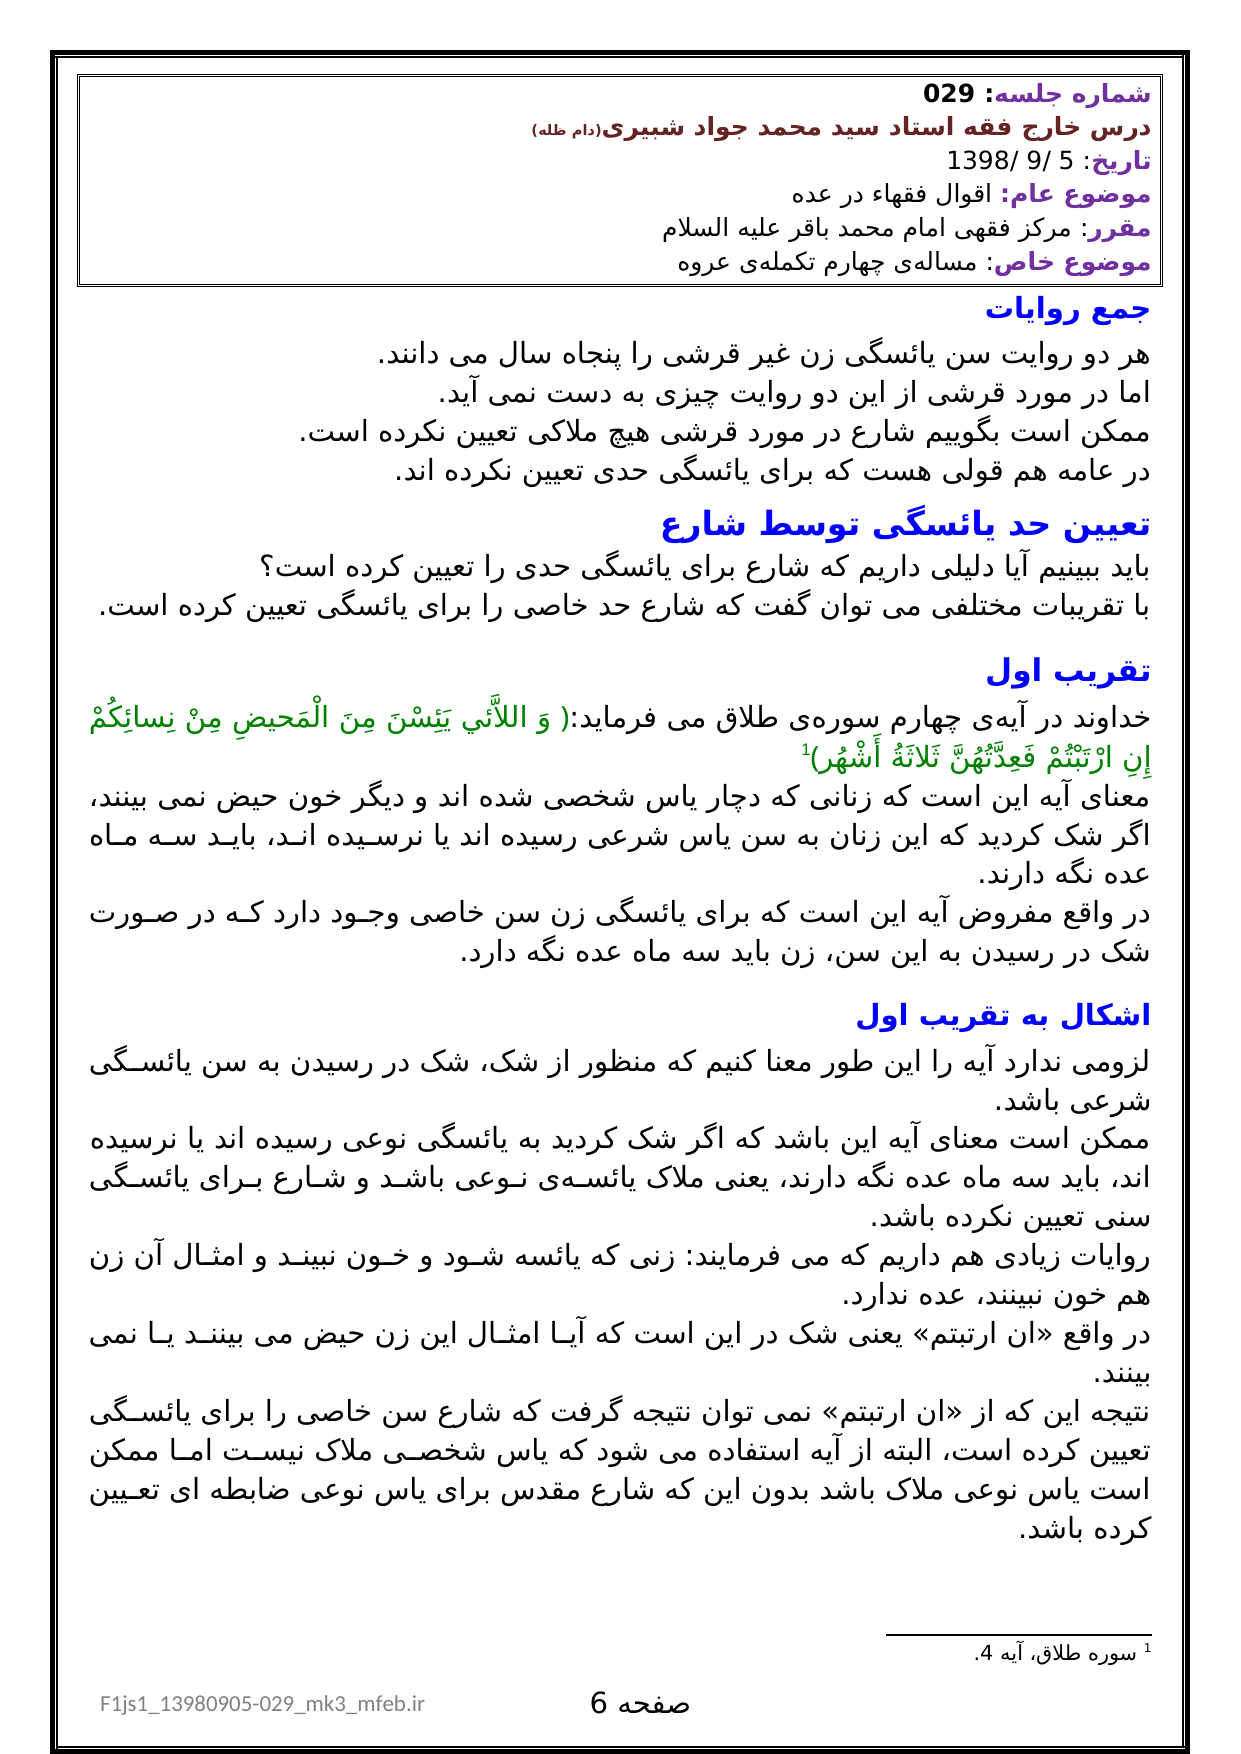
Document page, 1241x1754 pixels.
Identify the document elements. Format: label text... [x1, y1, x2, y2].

text لزومی ندارد آیه را این طور معنا کنیم که منظور از شک، شک در رسیدن به سن یائسگی شرعی باشد. [89, 1044, 1152, 1117]
text معنای آیه این است که زنانی که دچار یاس شخصی شده اند و دیگر خون حیض نمی بینند، اگر شک کردید که این زنان به سن یاس شرعی رسیده اند یا نرسیده اند، باید سه ماه عده نگه دارند. [89, 779, 1152, 891]
text هر دو روایت سن یائسگی زن غیر قرشی را پنجاه سال می دانند. [89, 336, 1152, 370]
text باید ببینیم آیا دلیلی داریم که شارع برای یائسگی حدی را تعیین کرده است؟ [89, 549, 1152, 583]
text خداوند در آیه‌ی چهارم سوره‌ی طلاق می فرماید:﴿ وَ اللاَّئي‏ يَئِسْنَ مِنَ الْمَحيضِ مِنْ نِسائِكُمْ إِنِ ارْتَبْتُمْ فَعِدَّتُهُنَّ ثَلاثَةُ أَشْهُر﴾ [89, 700, 1152, 774]
subtitle اشکال به تقریب اول [89, 999, 1152, 1033]
text با تقریبات مختلفی می توان گفت که شارع حد خاصی را برای یائسگی تعیین کرده است. [89, 588, 1152, 622]
text در عامه هم قولی هست که برای یائسگی حدی تعیین نکرده اند. [89, 453, 1152, 487]
subtitle تعیین حد یائسگی توسط شارع [89, 505, 1152, 544]
text در واقع مفروض آیه این است که برای یائسگی زن سن خاصی وجود دارد که در صورت شک در رسیدن به این سن، زن باید سه ماه عده نگه دارد. [89, 896, 1152, 969]
text روایات زیادی هم داریم که می فرمایند: زنی که یائسه شود و خون نبیند و امثال آن زن هم خون نبینند، عده ندارد. [89, 1239, 1152, 1312]
text نتیجه این که از «ان ارتبتم» نمی توان نتیجه گرفت که شارع سن خاصی را برای یائسگی تعیین کرده است، البته از آیه استفاده می شود که یاس شخصی ملاک نیست اما ممکن است یاس نوعی ملاک باشد بدون این که شارع مقدس برای یاس نوعی ضابطه ای تعیین کرده باشد. [89, 1394, 1152, 1545]
text ممکن است بگوییم شارع در مورد قرشی هیچ ملاکی تعیین نکرده است. [89, 414, 1152, 448]
text ممکن است معنای آیه این باشد که اگر شک کردید به یائسگی نوعی رسیده اند یا نرسیده اند، باید سه ماه عده نگه دارند، یعنی ملاک یائسه‌ی نوعی باشد و شارع برای یائسگی سنی تعیین نکرده باشد. [89, 1122, 1152, 1234]
subtitle تقریب اول [89, 652, 1152, 689]
text اما در مورد قرشی از این دو روایت چیزی به دست نمی آید. [89, 375, 1152, 409]
subtitle جمع روایات [89, 291, 1152, 325]
text در واقع «ان ارتبتم» یعنی شک در این است که آیا امثال این زن حیض می بینند یا نمی بینند. [89, 1317, 1152, 1389]
